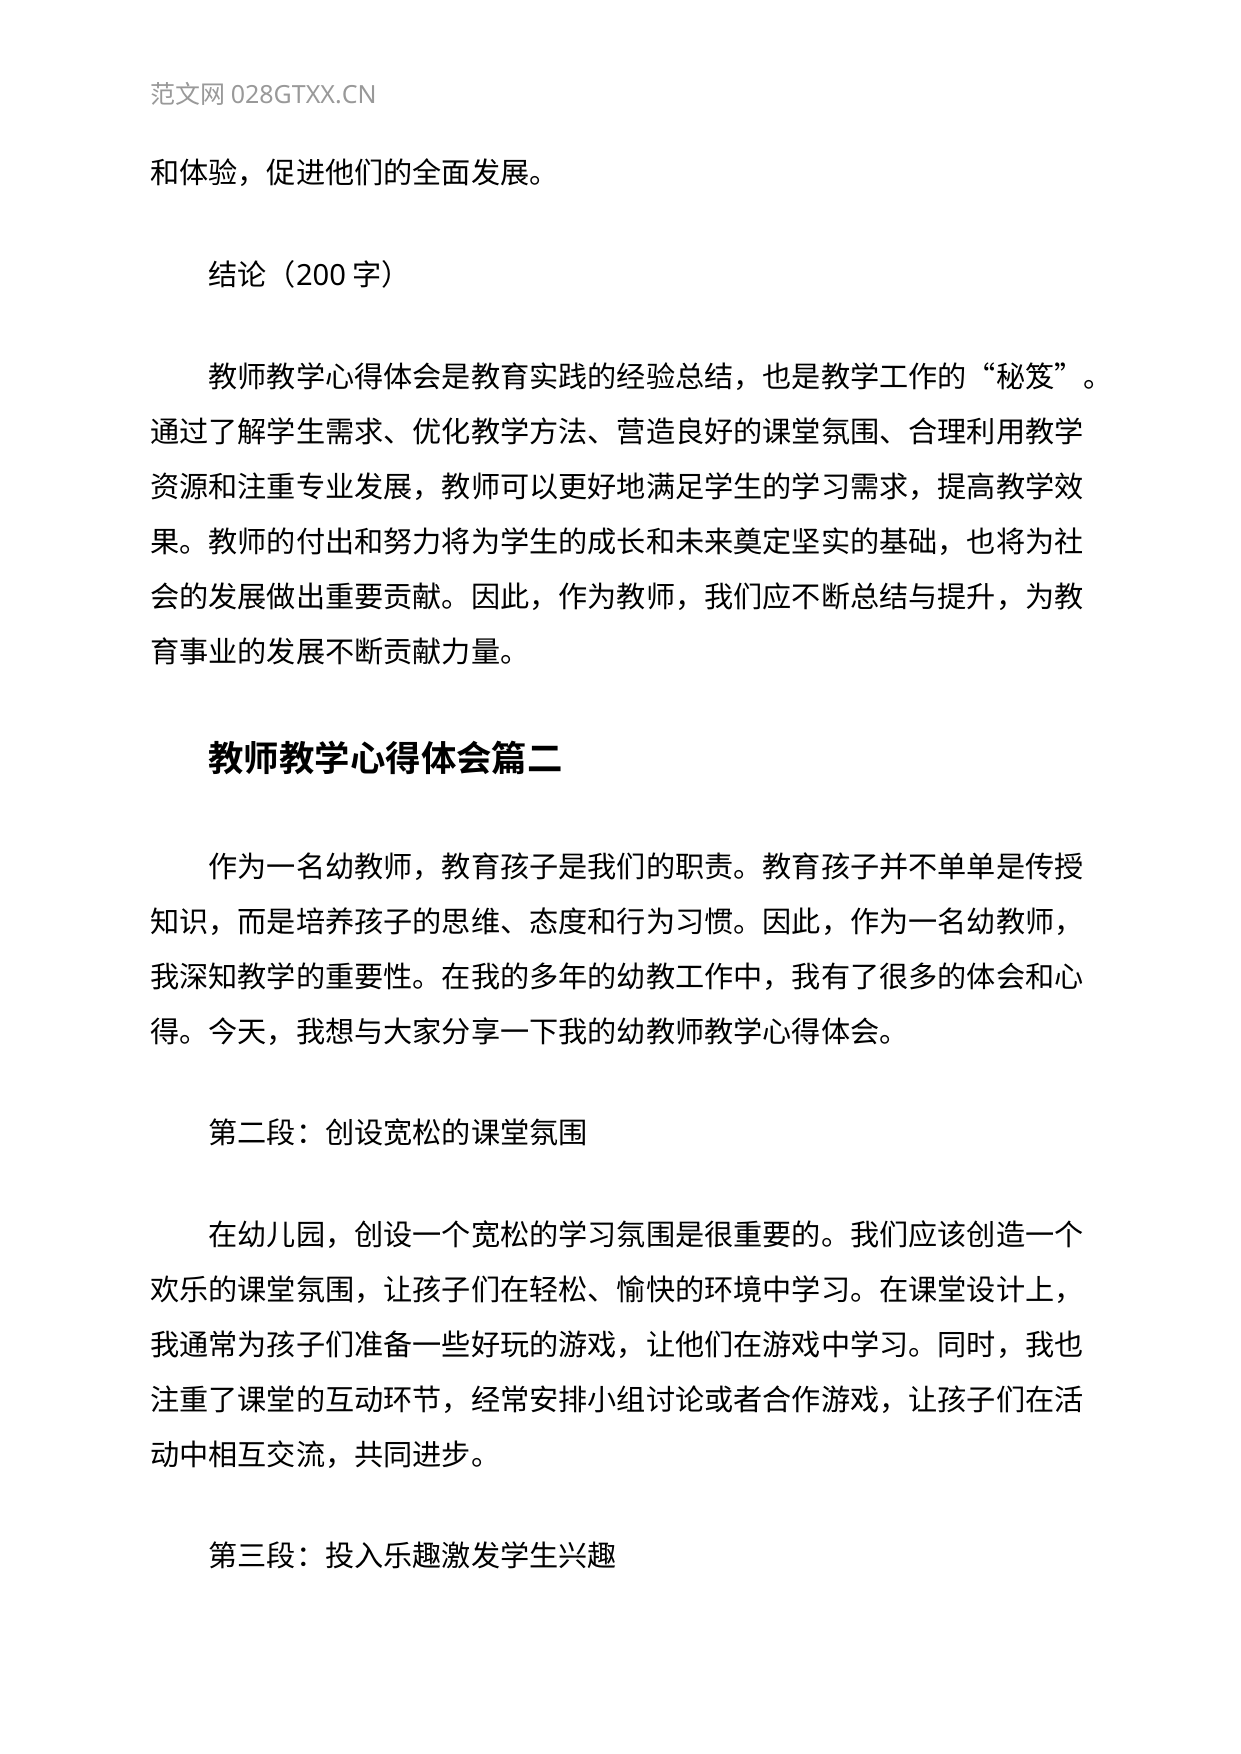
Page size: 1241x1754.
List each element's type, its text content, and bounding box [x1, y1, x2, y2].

text 作为一名幼教师，教育孩子是我们的职责。教育孩子并不单单是传授知识，而是培养孩子的思维、态度和行为习惯。因此，作为一名幼教师，我深知教学的重要性。在我的多年的幼教工作中，我有了很多的体会和心得。今天，我想与大家分享一下我的幼教师教学心得体会。 [150, 843, 1090, 1050]
text 在幼儿园，创设一个宽松的学习氛围是很重要的。我们应该创造一个欢乐的课堂氛围，让孩子们在轻松、愉快的环境中学习。在课堂设计上，我通常为孩子们准备一些好玩的游戏，让他们在游戏中学习。同时，我也注重了课堂的互动环节，经常安排小组讨论或者合作游戏，让孩子们在活动中相互交流，共同进步。 [150, 1212, 1090, 1473]
text 第三段：投入乐趣激发学生兴趣 [150, 1533, 1090, 1575]
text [150, 150, 1090, 192]
text 结论（200字） [150, 252, 1090, 294]
text 第二段：创设宽松的课堂氛围 [150, 1110, 1090, 1152]
text 教师教学心得体会篇二 [150, 730, 1090, 781]
text 教师教学心得体会是教育实践的经验总结，也是教学工作的“秘笈”。通过了解学生需求、优化教学方法、营造良好的课堂氛围、合理利用教学资源和注重专业发展，教师可以更好地满足学生的学习需求，提高教学效果。教师的付出和努力将为学生的成长和未来奠定坚实的基础，也将为社会的发展做出重要贡献。因此，作为教师，我们应不断总结与提升，为教育事业的发展不断贡献力量。 [150, 354, 1090, 671]
